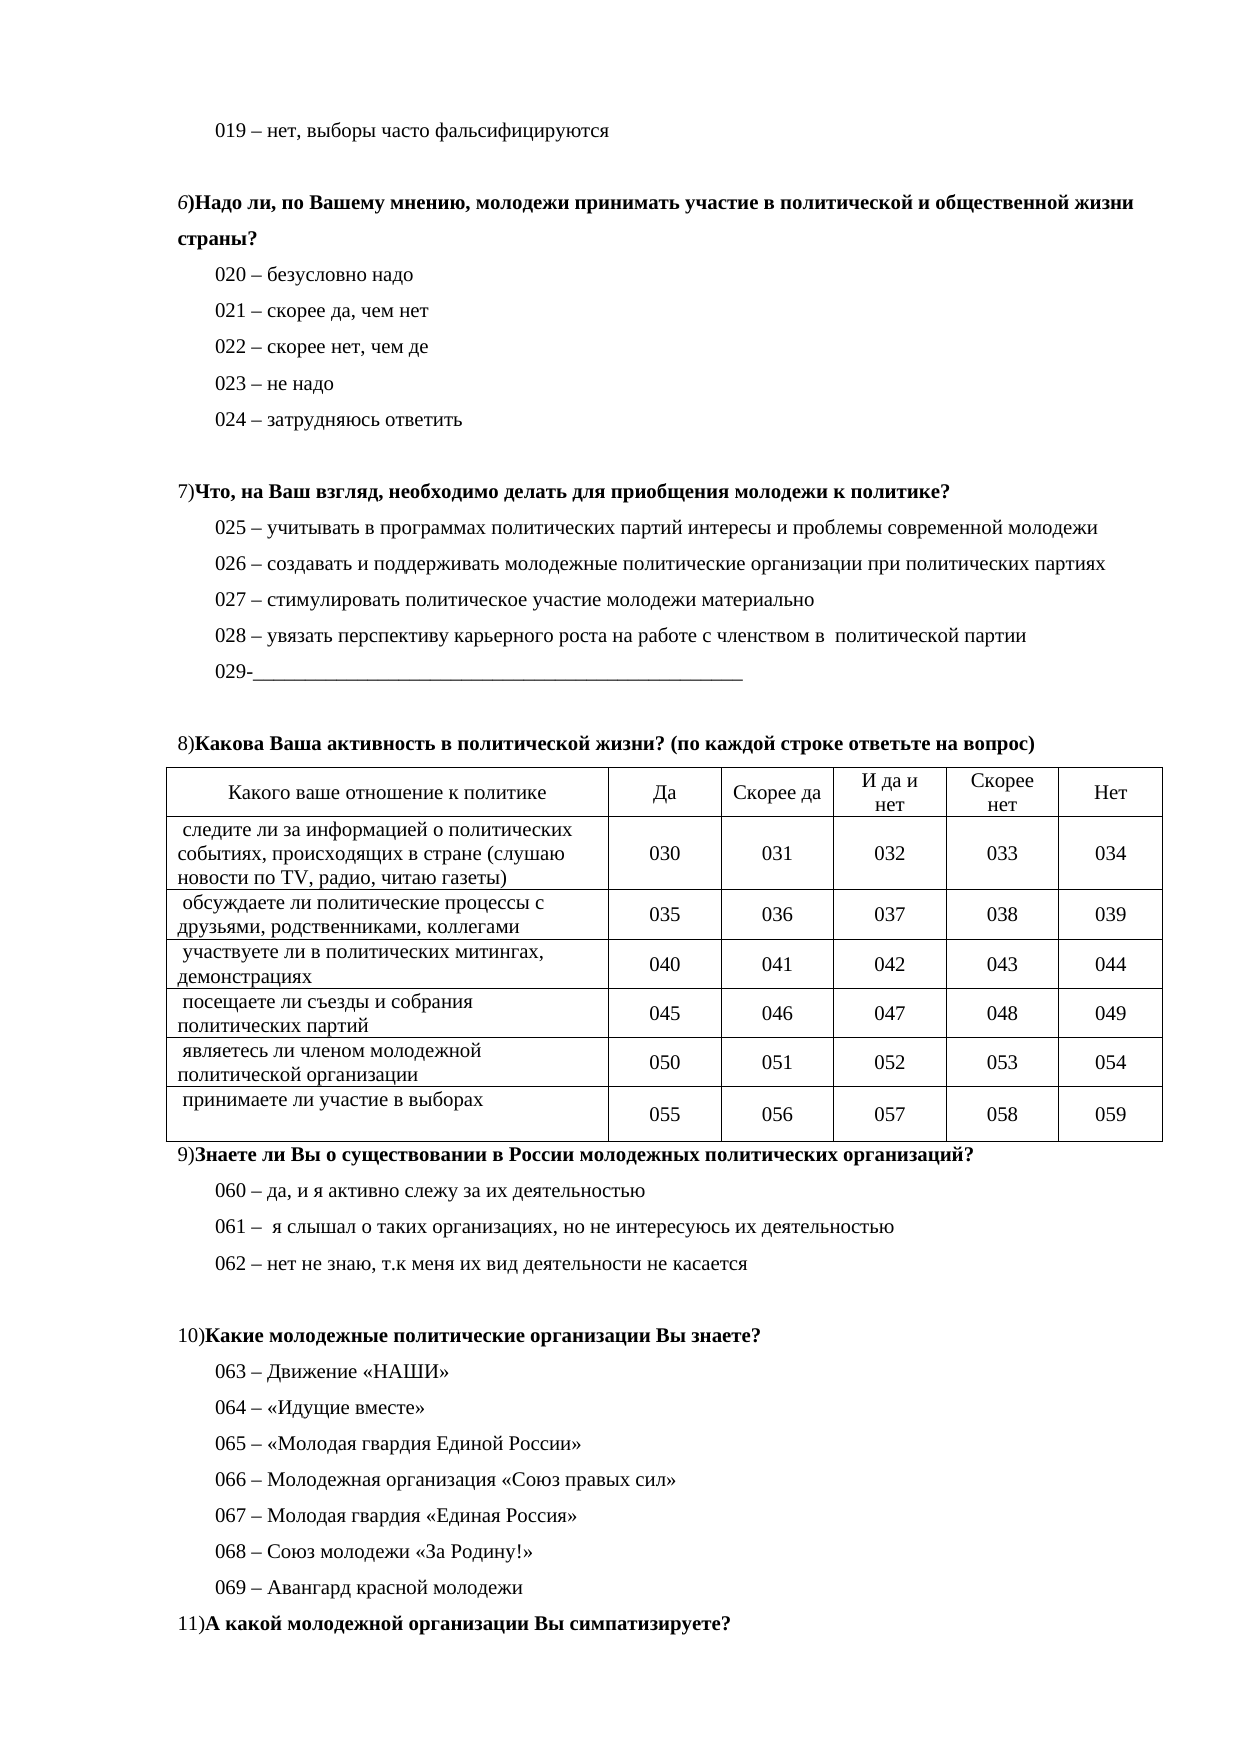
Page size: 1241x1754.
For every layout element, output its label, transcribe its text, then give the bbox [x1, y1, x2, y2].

text 028 – увязать перспективу карьерного роста на работе с членством в политической партии [177, 623, 1152, 647]
table_cell 039 [1059, 890, 1162, 938]
text 026 – создавать и поддерживать молодежные политические организации при политических партиях [177, 551, 1152, 575]
table_cell 030 [609, 817, 721, 889]
table_cell участвуете ли в политических митингах, демонстрациях [167, 940, 608, 988]
text 8)Какова Ваша активность в политической жизни? (по каждой строке ответьте на вопрос) [177, 731, 1152, 755]
text 069 – Авангард красной молодежи [177, 1575, 1152, 1599]
table_cell 049 [1059, 989, 1162, 1037]
table_cell 035 [609, 890, 721, 938]
table_cell 052 [834, 1038, 946, 1086]
table_cell 038 [947, 890, 1058, 938]
table_cell 041 [722, 940, 833, 988]
text 019 – нет, выборы часто фальсифицируются [177, 118, 1152, 142]
table_cell 036 [722, 890, 833, 938]
table_cell 040 [609, 940, 721, 988]
text 061 – я слышал о таких организациях, но не интересуюсь их деятельностью [177, 1214, 1152, 1238]
text 020 – безусловно надо [177, 262, 1152, 286]
text 9)Знаете ли Вы о существовании в России молодежных политических организаций? [177, 1142, 1152, 1166]
table_header И да и нет [834, 768, 946, 816]
table_cell 059 [1059, 1087, 1162, 1141]
table_cell 044 [1059, 940, 1162, 988]
text 063 – Движение «НАШИ» [177, 1358, 1152, 1383]
text 021 – скорее да, чем нет [177, 298, 1152, 322]
text 062 – нет не знаю, т.к меня их вид деятельности не касается [177, 1250, 1152, 1274]
text 064 – «Идущие вместе» [177, 1394, 1152, 1419]
text 066 – Молодежная организация «Союз правых сил» [177, 1467, 1152, 1491]
text 065 – «Молодая гвардия Единой России» [177, 1431, 1152, 1455]
table_cell 055 [609, 1087, 721, 1141]
table_cell 037 [834, 890, 946, 938]
table_cell 047 [834, 989, 946, 1037]
table_cell 058 [947, 1087, 1058, 1141]
table_cell 054 [1059, 1038, 1162, 1086]
table_header Скорее нет [947, 768, 1058, 816]
table_header Нет [1059, 768, 1162, 816]
table_cell 057 [834, 1087, 946, 1141]
text 023 – не надо [177, 370, 1152, 394]
table_cell 032 [834, 817, 946, 889]
text 027 – стимулировать политическое участие молодежи материально [177, 587, 1152, 611]
table_header Скорее да [722, 768, 833, 816]
table_header Да [609, 768, 721, 816]
table_header Какого ваше отношение к политике [167, 768, 608, 816]
text 067 – Молодая гвардия «Единая Россия» [177, 1503, 1152, 1527]
table_cell 033 [947, 817, 1058, 889]
table_cell 034 [1059, 817, 1162, 889]
text 022 – скорее нет, чем де [177, 334, 1152, 358]
table_cell 056 [722, 1087, 833, 1141]
table_cell 031 [722, 817, 833, 889]
table_cell 046 [722, 989, 833, 1037]
text 060 – да, и я активно слежу за их деятельностью [177, 1178, 1152, 1202]
table_cell 048 [947, 989, 1058, 1037]
table_cell обсуждаете ли политические процессы с друзьями, родственниками, коллегами [167, 890, 608, 938]
table_cell принимаете ли участие в выборах [167, 1087, 608, 1141]
table_cell посещаете ли съезды и собрания политических партий [167, 989, 608, 1037]
text 024 – затрудняюсь ответить [177, 406, 1152, 431]
text 029-_______________________________________________ [177, 659, 1152, 683]
text 6)Надо ли, по Вашему мнению, молодежи принимать участие в политической и общественной жизни страны? [177, 190, 1152, 250]
table_cell 042 [834, 940, 946, 988]
text 10)Какие молодежные политические организации Вы знаете? [177, 1322, 1152, 1347]
table_cell 053 [947, 1038, 1058, 1086]
table_cell следите ли за информацией о политических событиях, происходящих в стране (слушаю новости по TV, радио, читаю газеты) [167, 817, 608, 889]
table_cell 045 [609, 989, 721, 1037]
text 11)А какой молодежной организации Вы симпатизируете? [177, 1611, 1152, 1635]
table_cell 050 [609, 1038, 721, 1086]
table_cell 043 [947, 940, 1058, 988]
text 7)Что, на Ваш взгляд, необходимо делать для приобщения молодежи к политике? [177, 478, 1152, 503]
table_cell являетесь ли членом молодежной политической организации [167, 1038, 608, 1086]
text 025 – учитывать в программах политических партий интересы и проблемы современной молодежи [177, 514, 1152, 539]
text 068 – Союз молодежи «За Родину!» [177, 1539, 1152, 1563]
table_cell 051 [722, 1038, 833, 1086]
